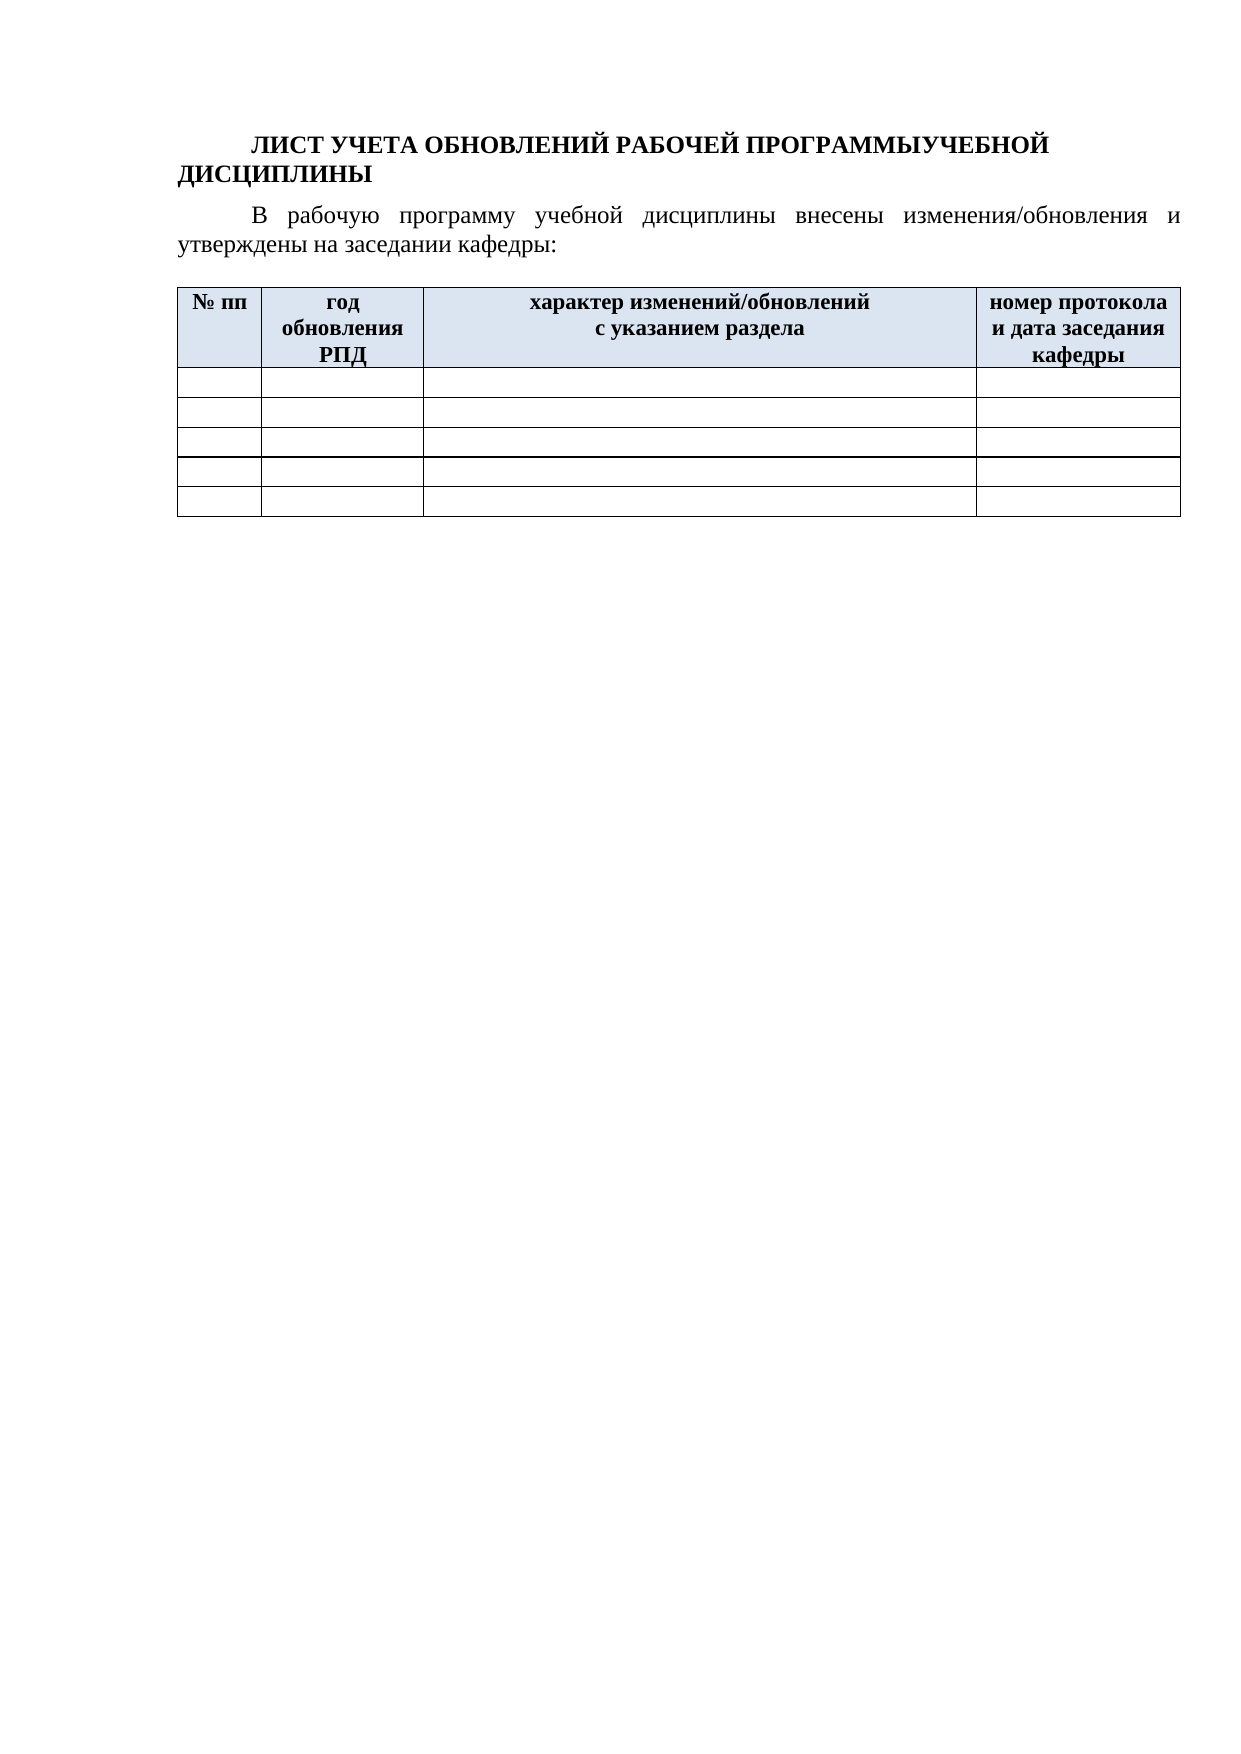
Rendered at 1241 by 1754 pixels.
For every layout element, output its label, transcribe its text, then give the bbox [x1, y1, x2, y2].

table_cell [262, 458, 423, 486]
table_header характер изменений/обновлений с указанием раздела [424, 288, 976, 367]
table_cell [262, 428, 423, 456]
table_cell [424, 368, 976, 397]
table_cell [178, 368, 261, 397]
table_cell [977, 368, 1180, 397]
table_cell [262, 368, 423, 397]
subtitle ЛИСТ УЧЕТА ОБНОВЛЕНИЙ РАБОЧЕЙ ПРОГРАММЫУЧЕБНОЙ ДИСЦИПЛИНЫ [177, 131, 1181, 188]
table_cell [262, 398, 423, 427]
table_cell [424, 428, 976, 456]
table_header номер протокола и дата заседания кафедры [977, 288, 1180, 367]
table_header № пп [178, 288, 261, 367]
table_cell [262, 487, 423, 516]
table_cell [424, 398, 976, 427]
table_cell [977, 428, 1180, 456]
table_header год обновления РПД [262, 288, 423, 367]
table_cell [977, 398, 1180, 427]
table_cell [424, 458, 976, 486]
table_cell [977, 487, 1180, 516]
text В рабочую программу учебной дисциплины внесены изменения/обновления и утверждены на заседании кафедры: [177, 201, 1181, 258]
table_cell [178, 458, 261, 486]
table_cell [178, 398, 261, 427]
table_cell [178, 487, 261, 516]
table_cell [178, 428, 261, 456]
table_cell [424, 487, 976, 516]
table_cell [977, 458, 1180, 486]
